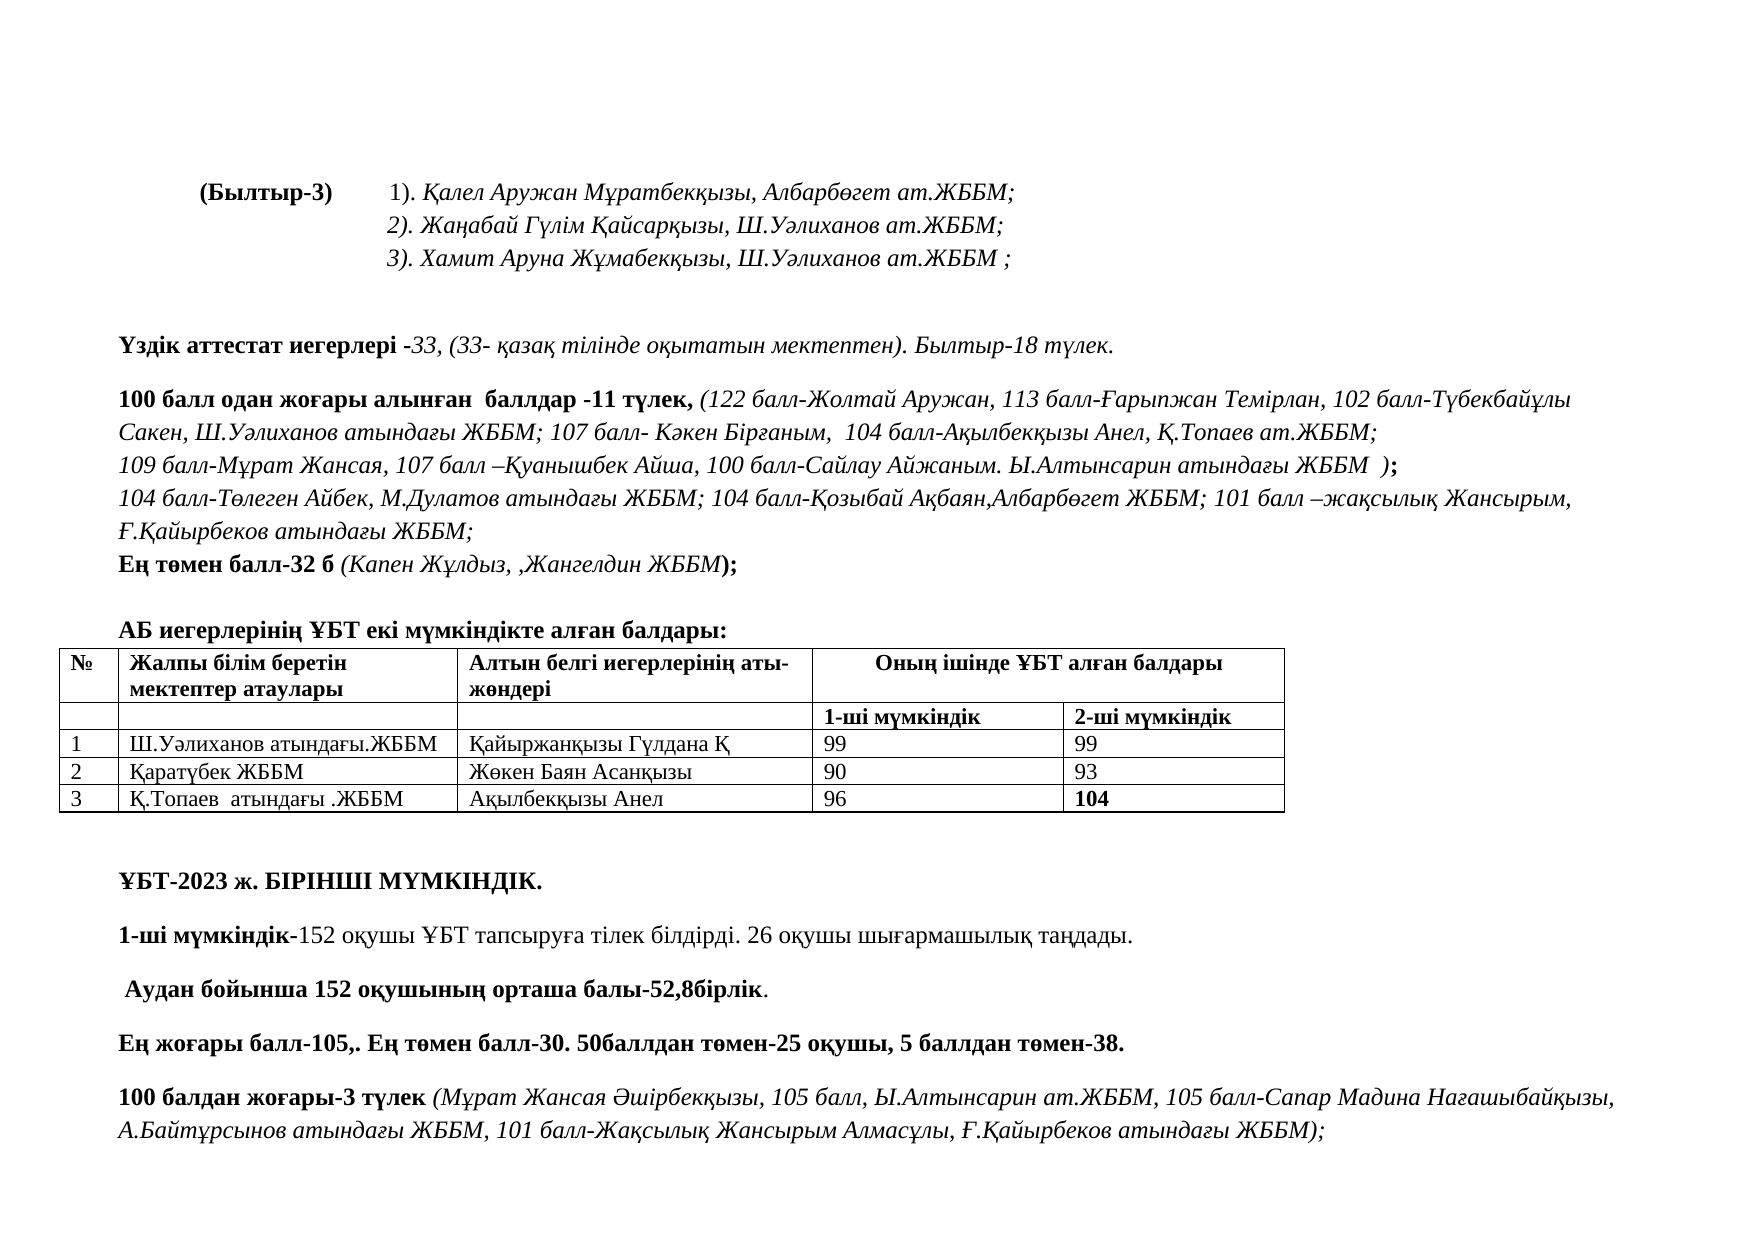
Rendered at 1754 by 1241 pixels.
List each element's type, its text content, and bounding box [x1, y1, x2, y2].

text Ең жоғары балл-105,. Ең төмен балл-30. 50баллдан төмен-25 оқушы, 5 баллдан төмен-38. [118, 1028, 1636, 1057]
table_cell Қаратүбек ЖББМ [119, 758, 457, 784]
table_cell 1-ші мүмкіндік [813, 703, 1063, 729]
text 100 балдан жоғары-3 түлек (Мұрат Жансая Әшірбекқызы, 105 балл, Ы.Алтынсарин ат.ЖББМ, 105 балл-Сапар Мадина Нағашыбайқызы, А.Байтұрсынов атындағы ЖББМ, 101 балл-Жақсылық Жансырым Алмасұлы, Ғ.Қайырбеков атындағы ЖББМ); [118, 1082, 1636, 1143]
table_cell 2-ші мүмкіндік [1064, 703, 1284, 729]
table_cell Ақылбекқызы Анел [458, 785, 812, 811]
table_cell 90 [813, 758, 1063, 784]
text Үздік аттестат иегерлері -33, (33- қазақ тілінде оқытатын мектептен). Былтыр-18 түлек. [118, 330, 1636, 359]
table_cell 104 [1064, 785, 1284, 811]
text Аудан бойынша 152 оқушының орташа балы-52,8бірлік. [118, 974, 1636, 1003]
table_cell [60, 703, 118, 729]
table_cell Қайыржанқызы Гүлдана Қ [458, 730, 812, 757]
table_header № [60, 649, 118, 702]
table_cell 1 [60, 730, 118, 757]
table_cell Қ.Топаев атындағы .ЖББМ [119, 785, 457, 811]
text Ең төмен балл-32 б (Капен Жұлдыз, ,Жангелдин ЖББМ); [118, 549, 1636, 578]
text 100 балл одан жоғары алынған баллдар -11 түлек, (122 балл-Жолтай Аружан, 113 балл-Ғарыпжан Темірлан, 102 балл-Түбекбайұлы Сакен, Ш.Уәлиханов атындағы ЖББМ; 107 балл- Кәкен Бірғаным, 104 балл-Ақылбекқызы Анел, Қ.Топаев ат.ЖББМ; [118, 384, 1636, 446]
text 109 балл-Мұрат Жансая, 107 балл –Қуанышбек Айша, 100 балл-Сайлау Айжаным. Ы.Алтынсарин атындағы ЖББМ ); [118, 450, 1636, 479]
table_cell [458, 703, 812, 729]
text 2). Жаңабай Гүлім Қайсарқызы, Ш.Уәлиханов ат.ЖББМ; [118, 210, 1636, 239]
text АБ иегерлерінің ҰБТ екі мүмкіндікте алған балдары: [118, 615, 1636, 644]
table_header Жалпы білім беретін мектептер атаулары [119, 649, 457, 702]
list (Былтыр-3) 1). Қалел Аружан Мұратбекқызы, Албарбөгет ат.ЖББМ; [193, 177, 1636, 206]
table_cell 2 [60, 758, 118, 784]
table_cell Ш.Уәлиханов атындағы.ЖББМ [119, 730, 457, 757]
text 104 балл-Төлеген Айбек, М.Дулатов атындағы ЖББМ; 104 балл-Қозыбай Ақбаян,Албарбөгет ЖББМ; 101 балл –жақсылық Жансырым, Ғ.Қайырбеков атындағы ЖББМ; [118, 483, 1636, 545]
table_cell 99 [1064, 730, 1284, 757]
table_header Оның ішінде ҰБТ алған балдары [813, 649, 1284, 702]
table_cell [119, 703, 457, 729]
table_cell 99 [813, 730, 1063, 757]
table_cell 3 [60, 785, 118, 811]
text ҰБТ-2023 ж. БІРІНШІ МҮМКІНДІК. [118, 866, 1636, 895]
text 1-ші мүмкіндік-152 оқушы ҰБТ тапсыруға тілек білдірді. 26 оқушы шығармашылық таңдады. [118, 920, 1636, 949]
table_header Алтын белгі иегерлерінің аты-жөндері [458, 649, 812, 702]
table_cell 93 [1064, 758, 1284, 784]
text 3). Хамит Аруна Жұмабекқызы, Ш.Уәлиханов ат.ЖББМ ; [118, 243, 1636, 272]
table_cell Жөкен Баян Асанқызы [458, 758, 812, 784]
table_cell 96 [813, 785, 1063, 811]
